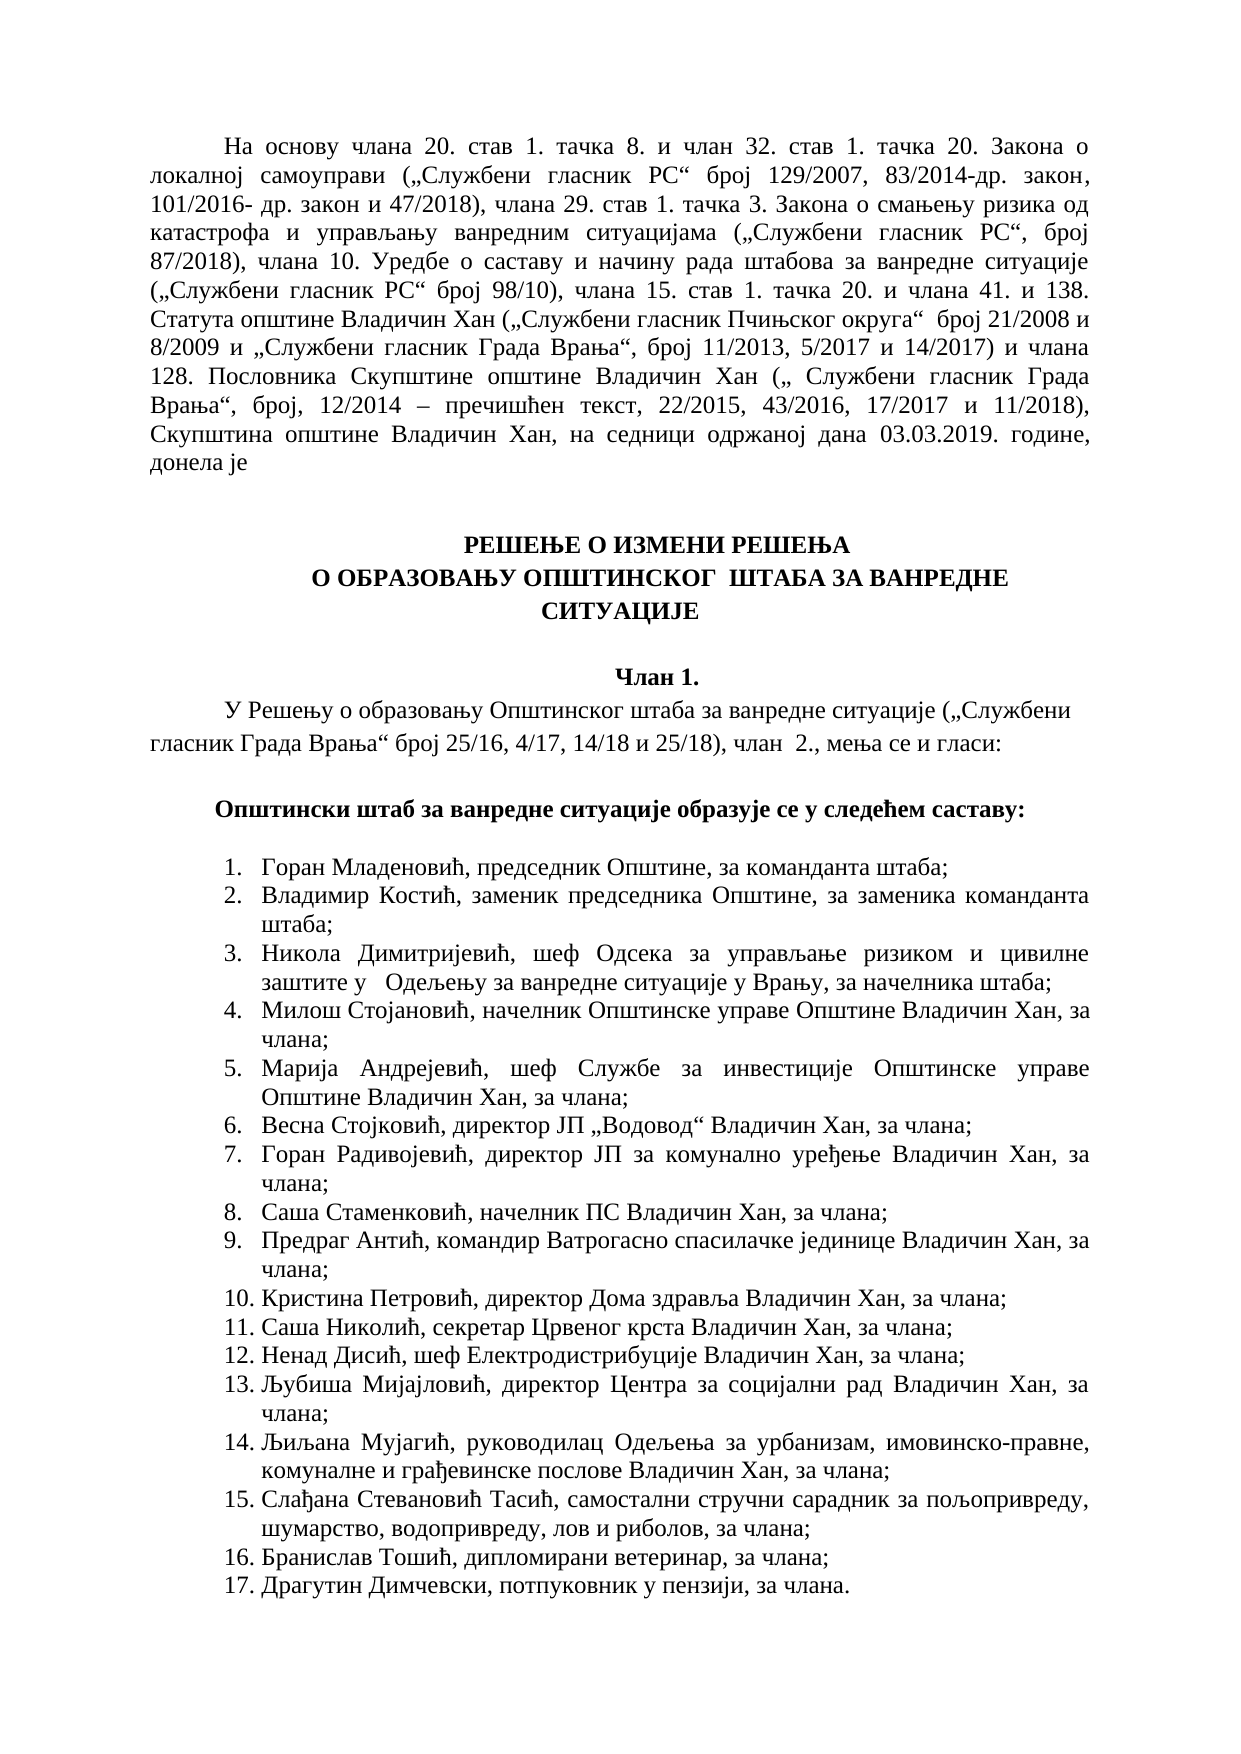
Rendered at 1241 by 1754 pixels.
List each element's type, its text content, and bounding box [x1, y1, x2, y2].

list Кристина Петровић, директор Дома здравља Владичин Хан, за члана; [224, 1283, 1090, 1312]
list Ненад Дисић, шеф Електродистрибуције Владичин Хан, за члана; [224, 1341, 1090, 1369]
text На основу члана 20. став 1. тачка 8. и члан 32. став 1. тачка 20. Закона о локалној самоуправи („Службени гласник РС“ број 129/2007, 83/2014-др. закон, 101/2016- др. закон и 47/2018), члана 29. став 1. тачка 3. Закона о смањењу ризика од катастрофа и управљању ванредним ситуацијама („Службени гласник РС“, број 87/2018), члана 10. Уредбе о саставу и начину рада штабова за ванредне ситуације („Службени гласник РС“ број 98/10), члана 15. став 1. тачка 20. и члана 41. и 138. Статута општине Владичин Хан („Службени гласник Пчињског округа“ број 21/2008 и 8/2009 и „Службени гласник Града Врања“, број 11/2013, 5/2017 и 14/2017) и члана 128. Пословника Скупштине општине Владичин Хан („ Службени гласник Града Врања“, број, 12/2014 – пречишћен текст, 22/2015, 43/2016, 17/2017 и 11/2018), Скупштина општине Владичин Хан, на седници одржаној дана 03.03.2019. године, донела је [150, 131, 1090, 476]
list Бранислав Тошић, дипломирани ветеринар, за члана; [224, 1542, 1090, 1571]
text Општински штаб за ванредне ситуације образује се у следећем саставу: [150, 794, 1090, 823]
list Драгутин Димчевски, потпуковник у пензији, за члана. [224, 1571, 1090, 1599]
list Никола Димитријевић, шеф Одсека за управљање ризиком и цивилне заштите у Одељењу за ванредне ситуације у Врању, за начелника штаба; [224, 938, 1090, 996]
list Весна Стојковић, директор ЈП „Водовод“ Владичин Хан, за члана; [224, 1111, 1090, 1139]
list Марија Андрејевић, шеф Службе за инвестиције Општинске управе Општине Владичин Хан, за члана; [224, 1053, 1090, 1111]
list Предраг Антић, командир Ватрогасно спасилачке јединице Владичин Хан, за члана; [224, 1226, 1090, 1283]
list Владимир Костић, заменик председника Општине, за заменика команданта штаба; [224, 881, 1090, 938]
list Слађана Стевановић Тасић, самостални стручни сарадник за пољопривреду, шумарство, водопривреду, лов и риболов, за члана; [224, 1484, 1090, 1542]
text О ОБРАЗОВАЊУ ОПШТИНСКОГ ШТАБА ЗА ВАНРЕДНЕ СИТУАЦИЈЕ [150, 563, 1090, 625]
list Милош Стојановић, начелник Општинске управе Општине Владичин Хан, за члана; [224, 996, 1090, 1053]
list Горан Радивојевић, директор ЈП за комунално уређење Владичин Хан, за члана; [224, 1139, 1090, 1197]
list Саша Николић, секретар Црвеног крста Владичин Хан, за члана; [224, 1312, 1090, 1341]
text РЕШЕЊЕ О ИЗМЕНИ РЕШЕЊА [150, 530, 1090, 559]
list Саша Стаменковић, начелник ПС Владичин Хан, за члана; [224, 1197, 1090, 1226]
list Горан Младеновић, председник Општине, за команданта штаба; [224, 852, 1090, 881]
text Члан 1. [150, 662, 1090, 691]
list Љубиша Мијајловић, директор Центра за социјални рад Владичин Хан, за члана; [224, 1369, 1090, 1427]
list Љиљана Мујагић, руководилац Oдељења за урбанизам, имовинско-правне, комуналне и грађевинске послове Владичин Хан, за члана; [224, 1427, 1090, 1484]
text У Решењу о образовању Општинског штаба за ванредне ситуације („Службени гласник Града Врања“ број 25/16, 4/17, 14/18 и 25/18), члан 2., мења се и гласи: [150, 695, 1090, 757]
